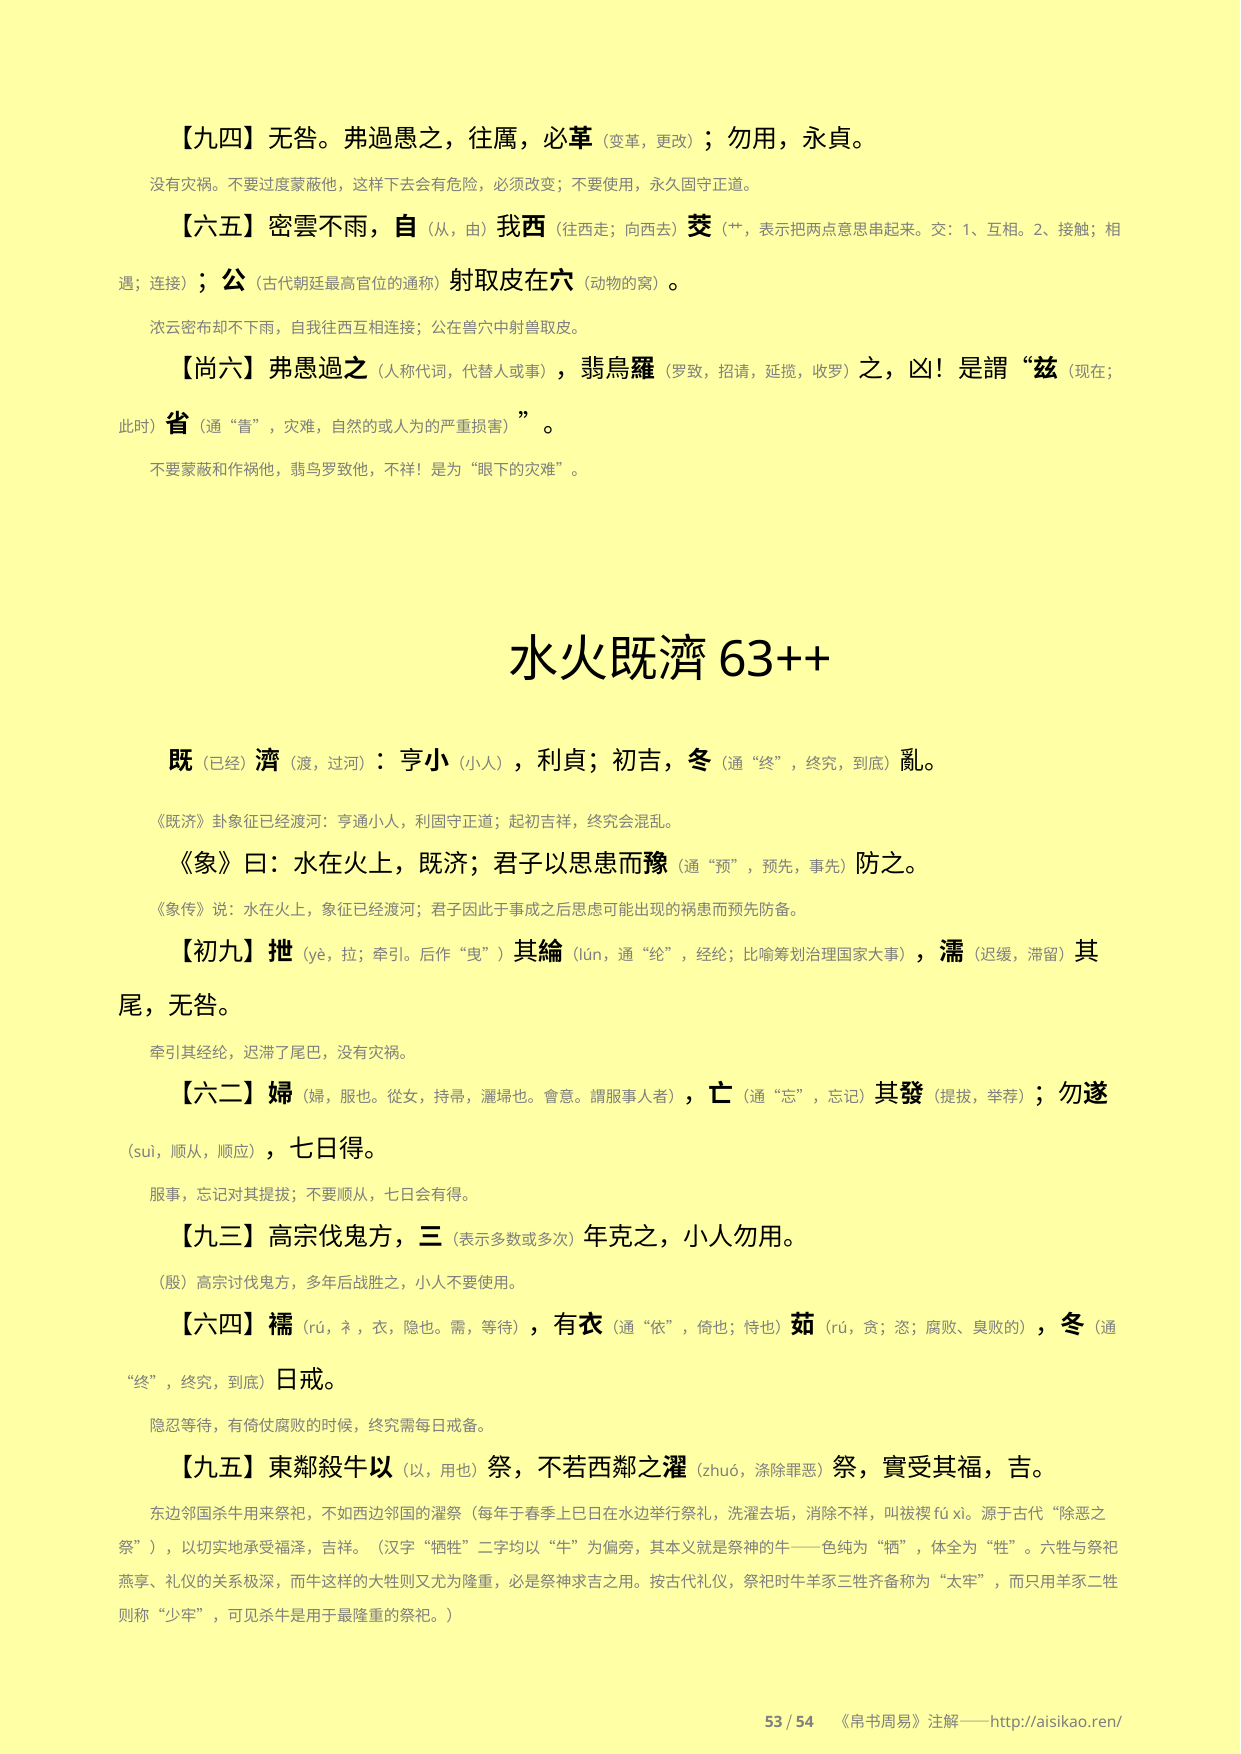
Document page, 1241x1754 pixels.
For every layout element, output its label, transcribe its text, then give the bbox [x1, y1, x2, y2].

text 【初九】抴（yè，拉；牵引。后作“曳”）其綸（lún，通“纶”，经纶；比喻筹划治理国家大事），濡（迟缓，滞留）其尾，无咎。 [118, 931, 1122, 1022]
text 没有灾祸。不要过度蒙蔽他，这样下去会有危险，必须改变；不要使用，永久固守正道。 [118, 172, 1122, 195]
text 《象传》说：水在火上，象征已经渡河；君子因此于事成之后思虑可能出现的祸患而预先防备。 [118, 897, 1122, 920]
text （殷）高宗讨伐鬼方，多年后战胜之，小人不要使用。 [118, 1271, 1122, 1293]
text 《既济》卦象征已经渡河：亨通小人，利固守正道；起初吉祥，终究会混乱。 [118, 809, 1122, 832]
text 既（已经）濟（渡，过河）：亨小（小人），利貞；初吉，冬（通“终”，终究，到底）亂。 [118, 740, 1122, 776]
text 【尚六】弗愚過之（人称代词，代替人或事），翡鳥羅（罗致，招请，延揽，收罗）之，凶！是謂“兹（现在；此时）省（通“眚”，灾难，自然的或人为的严重损害）”。 [118, 349, 1122, 439]
text 隐忍等待，有倚仗腐败的时候，终究需每日戒备。 [118, 1413, 1122, 1436]
text 【九四】无咎。弗過愚之，往厲，必革（变革，更改）；勿用，永貞。 [118, 118, 1122, 154]
text 东边邻国杀牛用来祭祀，不如西边邻国的濯祭（每年于春季上巳日在水边举行祭礼，洗濯去垢，消除不祥，叫祓禊fú xì。源于古代“除恶之祭”），以切实地承受福泽，吉祥。（汉字“牺牲”二字均以“牛”为偏旁，其本义就是祭神的牛——色纯为“牺”，体全为“牲”。六牲与祭祀燕享、礼仪的关系极深，而牛这样的大牲则又尤为隆重，必是祭神求吉之用。按古代礼仪，祭祀时牛羊豕三牲齐备称为“太牢”，而只用羊豕二牲则称“少牢”，可见杀牛是用于最隆重的祭祀。） [118, 1502, 1122, 1626]
text 【六二】婦（婦，服也。從女，持帚，灑埽也。會意。謂服事人者），亡（通“忘”，忘记）其發（提拔，举荐）；勿遂（suì，顺从，顺应），七日得。 [118, 1074, 1122, 1164]
text 牵引其经纶，迟滞了尾巴，没有灾祸。 [118, 1040, 1122, 1063]
text 【六四】襦（rú，衤，衣，隐也。需，等待），有衣（通“依”，倚也；恃也）茹（rú，贪；恣；腐败、臭败的），冬（通“终”，终究，到底）日戒。 [118, 1305, 1122, 1395]
text 【九五】東鄰殺牛以（以，用也）祭，不若西鄰之濯（zhuó，涤除罪恶）祭，實受其福，吉。 [118, 1447, 1122, 1483]
text 服事，忘记对其提拔；不要顺从，七日会有得。 [118, 1183, 1122, 1205]
text 浓云密布却不下雨，自我往西互相连接；公在兽穴中射兽取皮。 [118, 315, 1122, 338]
text 《象》曰：水在火上，既济；君子以思患而豫（通“预”，预先，事先）防之。 [118, 843, 1122, 879]
text 【九三】高宗伐鬼方，三（表示多数或多次）年克之，小人勿用。 [118, 1216, 1122, 1253]
text 不要蒙蔽和作祸他，翡鸟罗致他，不祥！是为“眼下的灾难”。 [118, 458, 1122, 480]
subtitle 水火既濟63++ [118, 619, 1122, 691]
text 【六五】密雲不雨，自（从，由）我西（往西走；向西去）茭（艹，表示把两点意思串起来。交：1、互相。2、接触；相遇；连接）；公（古代朝廷最高官位的通称）射取皮在穴（动物的窝）。 [118, 206, 1122, 297]
